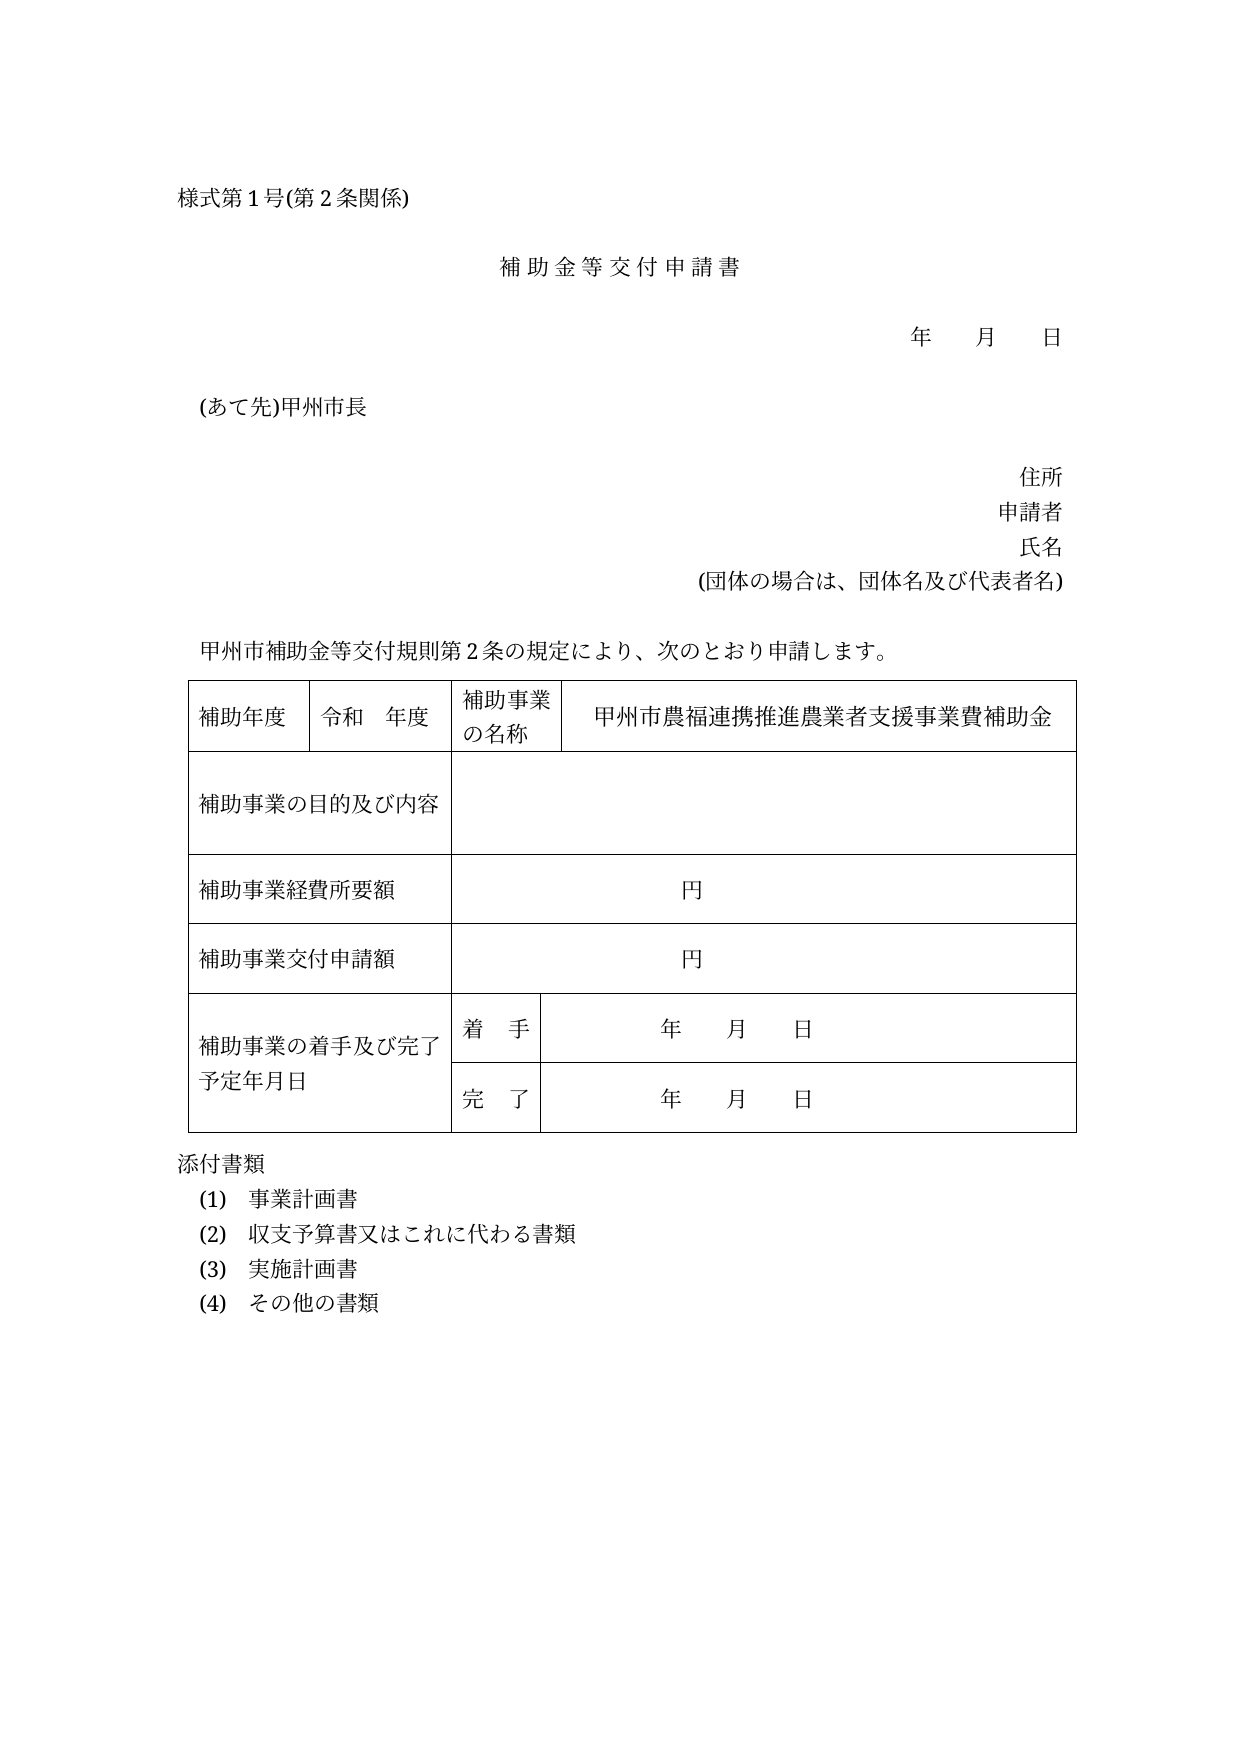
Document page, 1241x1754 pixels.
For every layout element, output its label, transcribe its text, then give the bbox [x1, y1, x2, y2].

text 年 月 日 [177, 319, 1063, 353]
table_cell 着手 [452, 994, 540, 1062]
table_cell 年 月 日 [541, 994, 1076, 1062]
table_cell 完了 [452, 1063, 540, 1132]
table_cell [452, 752, 1076, 854]
table_cell 円 [452, 855, 1076, 923]
table_cell 補助事業の目的及び内容 [189, 752, 451, 854]
text 補助金等交付申請書 [177, 249, 1063, 284]
text (2) 収支予算書又はこれに代わる書類 [177, 1215, 1063, 1250]
text 申請者 [177, 493, 1063, 528]
table_cell 円 [452, 924, 1076, 993]
table_cell 年 月 日 [541, 1063, 1076, 1132]
table_cell 補助事業経費所要額 [189, 855, 451, 923]
text (4) その他の書類 [177, 1285, 1063, 1320]
text 甲州市補助金等交付規則第2条の規定により、次のとおり申請します。 [177, 633, 1063, 668]
table_header 甲州市農福連携推進農業者支援事業費補助金 [562, 681, 1076, 751]
text 住所 [177, 458, 1063, 493]
text (3) 実施計画書 [177, 1250, 1063, 1285]
table_header 補助事業の名称 [452, 681, 561, 751]
text 氏名 [177, 528, 1063, 563]
text (あて先)甲州市長 [177, 388, 1063, 423]
text 様式第1号(第2条関係) [177, 179, 1063, 214]
table_header 補助年度 [189, 681, 309, 751]
table_cell 補助事業の着手及び完了予定年月日 [189, 994, 451, 1132]
text 添付書類 [177, 1145, 1063, 1180]
text (1) 事業計画書 [177, 1180, 1063, 1215]
text (団体の場合は、団体名及び代表者名) [177, 563, 1063, 598]
table_header 令和 年度 [310, 681, 451, 751]
table_cell 補助事業交付申請額 [189, 924, 451, 993]
